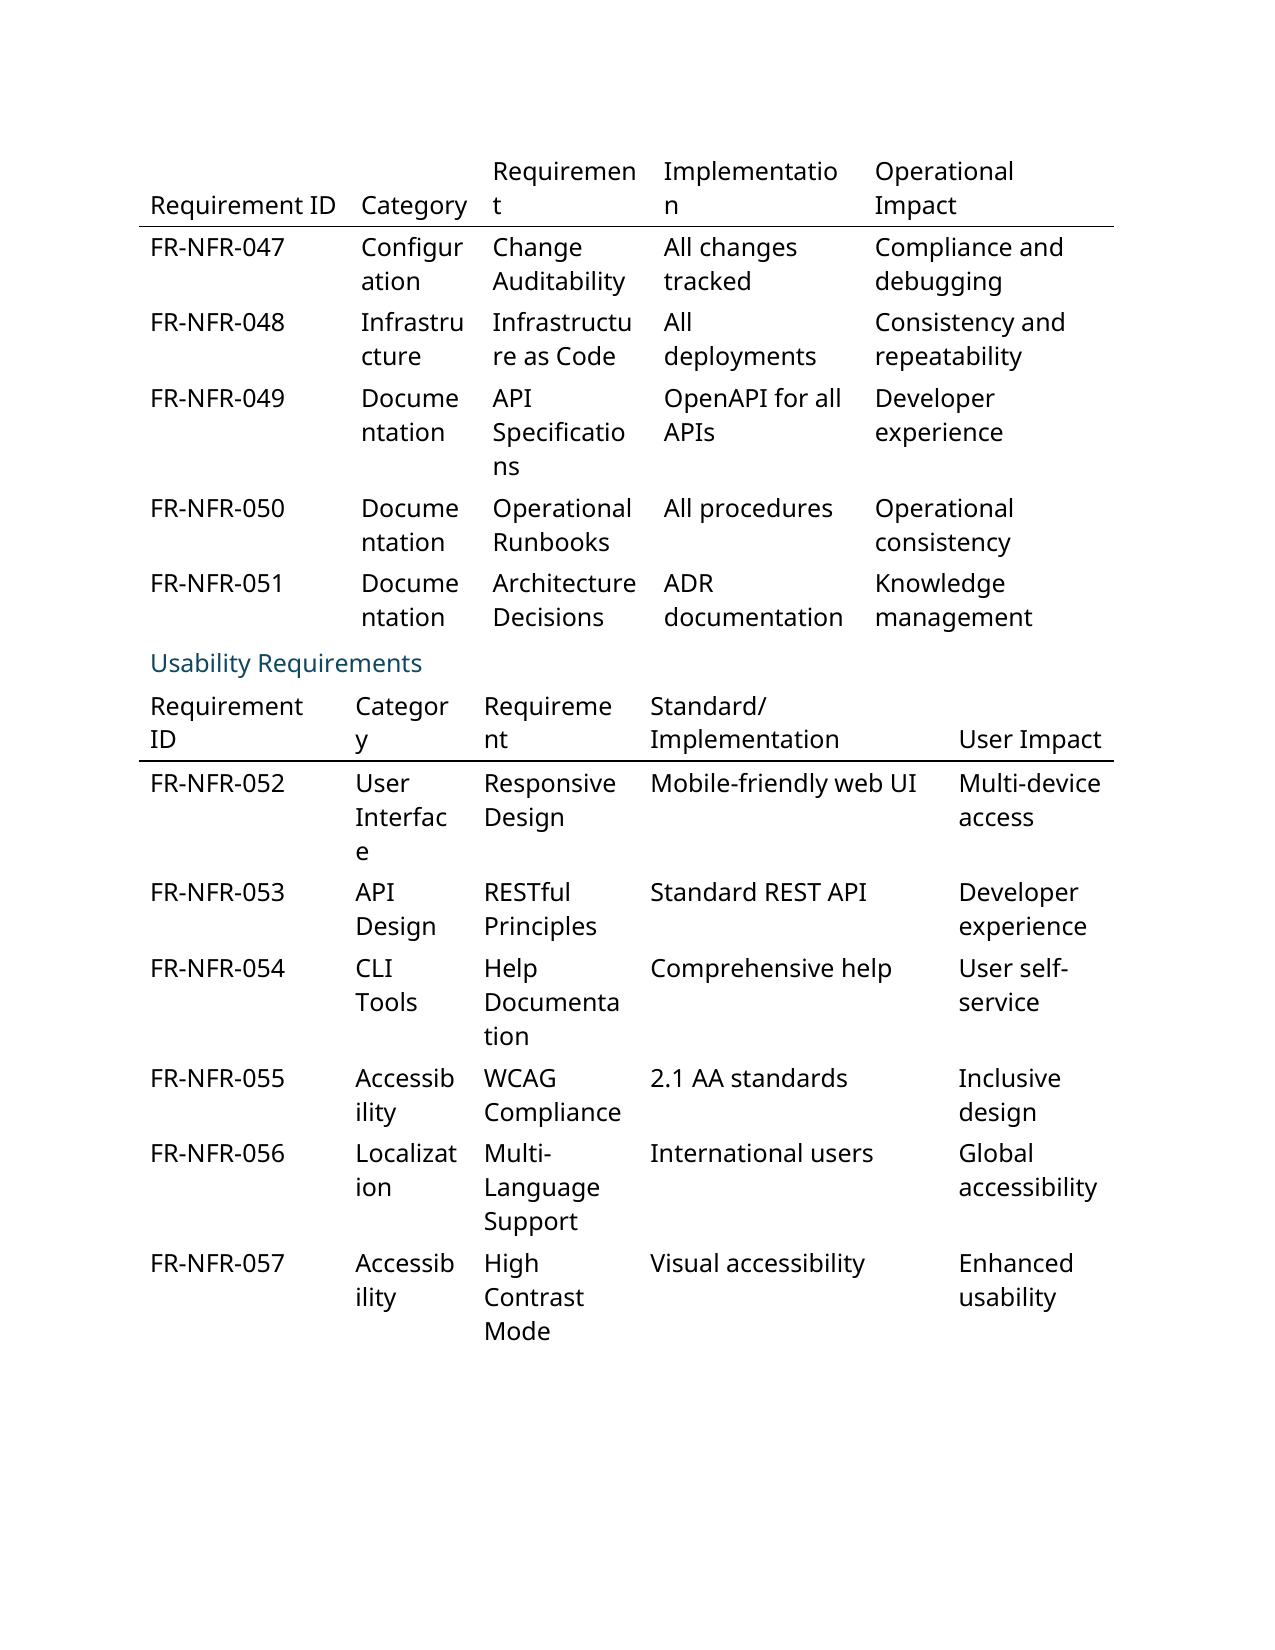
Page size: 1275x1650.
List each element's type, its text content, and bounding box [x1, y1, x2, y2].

table_cell User self-service [947, 947, 1114, 1057]
table_cell Operational Runbooks [481, 487, 652, 562]
table_cell ADR documentation [653, 562, 863, 638]
table_cell Change Auditability [481, 227, 652, 301]
table_cell Enhanced usability [947, 1242, 1114, 1352]
table_cell Mobile-friendly web UI [639, 762, 947, 871]
table_cell 2.1 AA standards [639, 1057, 947, 1132]
table_cell Infrastructure as Code [481, 301, 652, 377]
table_header Requirement [481, 150, 652, 226]
table_cell Localization [344, 1132, 472, 1242]
table_cell Help Documentation [472, 947, 639, 1057]
table_cell Responsive Design [472, 762, 639, 871]
table_cell All deployments [653, 301, 863, 377]
table_header Standard/Implementation [639, 684, 947, 760]
table_cell API Specifications [481, 377, 652, 487]
table_cell WCAG Compliance [472, 1057, 639, 1132]
table_header User Impact [947, 684, 1114, 760]
table_cell RESTful Principles [472, 871, 639, 947]
subtitle Usability Requirements [150, 646, 1125, 680]
table_header Requirement ID [139, 684, 344, 760]
table_cell Compliance and debugging [863, 227, 1114, 301]
table_header Category [350, 150, 481, 226]
table_cell Developer experience [947, 871, 1114, 947]
table_cell FR-NFR-055 [139, 1057, 344, 1132]
table_cell Knowledge management [863, 562, 1114, 638]
table_cell FR-NFR-050 [139, 487, 349, 562]
table_cell Comprehensive help [639, 947, 947, 1057]
table_cell Multi-device access [947, 762, 1114, 871]
table_cell Documentation [350, 562, 481, 638]
table_cell Accessibility [344, 1242, 472, 1352]
table_cell Infrastructure [350, 301, 481, 377]
table_cell FR-NFR-054 [139, 947, 344, 1057]
table_cell FR-NFR-047 [139, 227, 349, 301]
table_cell FR-NFR-051 [139, 562, 349, 638]
table_header Implementation [653, 150, 863, 226]
table_cell Inclusive design [947, 1057, 1114, 1132]
table_cell FR-NFR-052 [139, 762, 344, 871]
table_cell Documentation [350, 487, 481, 562]
table_cell User Interface [344, 762, 472, 871]
table_cell FR-NFR-048 [139, 301, 349, 377]
table_cell High Contrast Mode [472, 1242, 639, 1352]
table_cell Consistency and repeatability [863, 301, 1114, 377]
table_header Category [344, 684, 472, 760]
table_cell Global accessibility [947, 1132, 1114, 1242]
table_cell Visual accessibility [639, 1242, 947, 1352]
table_cell FR-NFR-053 [139, 871, 344, 947]
table_cell FR-NFR-056 [139, 1132, 344, 1242]
table_cell All changes tracked [653, 227, 863, 301]
table_cell Standard REST API [639, 871, 947, 947]
table_cell Multi-Language Support [472, 1132, 639, 1242]
table_cell FR-NFR-057 [139, 1242, 344, 1352]
table_cell Documentation [350, 377, 481, 487]
table_cell Accessibility [344, 1057, 472, 1132]
table_cell International users [639, 1132, 947, 1242]
table_cell Configuration [350, 227, 481, 301]
table_cell FR-NFR-049 [139, 377, 349, 487]
table_cell API Design [344, 871, 472, 947]
table_cell All procedures [653, 487, 863, 562]
table_header Requirement [472, 684, 639, 760]
table_cell OpenAPI for all APIs [653, 377, 863, 487]
table_cell Architecture Decisions [481, 562, 652, 638]
table_cell Developer experience [863, 377, 1114, 487]
table_cell Operational consistency [863, 487, 1114, 562]
table_header Operational Impact [863, 150, 1114, 226]
table_header Requirement ID [139, 150, 349, 226]
table_cell CLI Tools [344, 947, 472, 1057]
